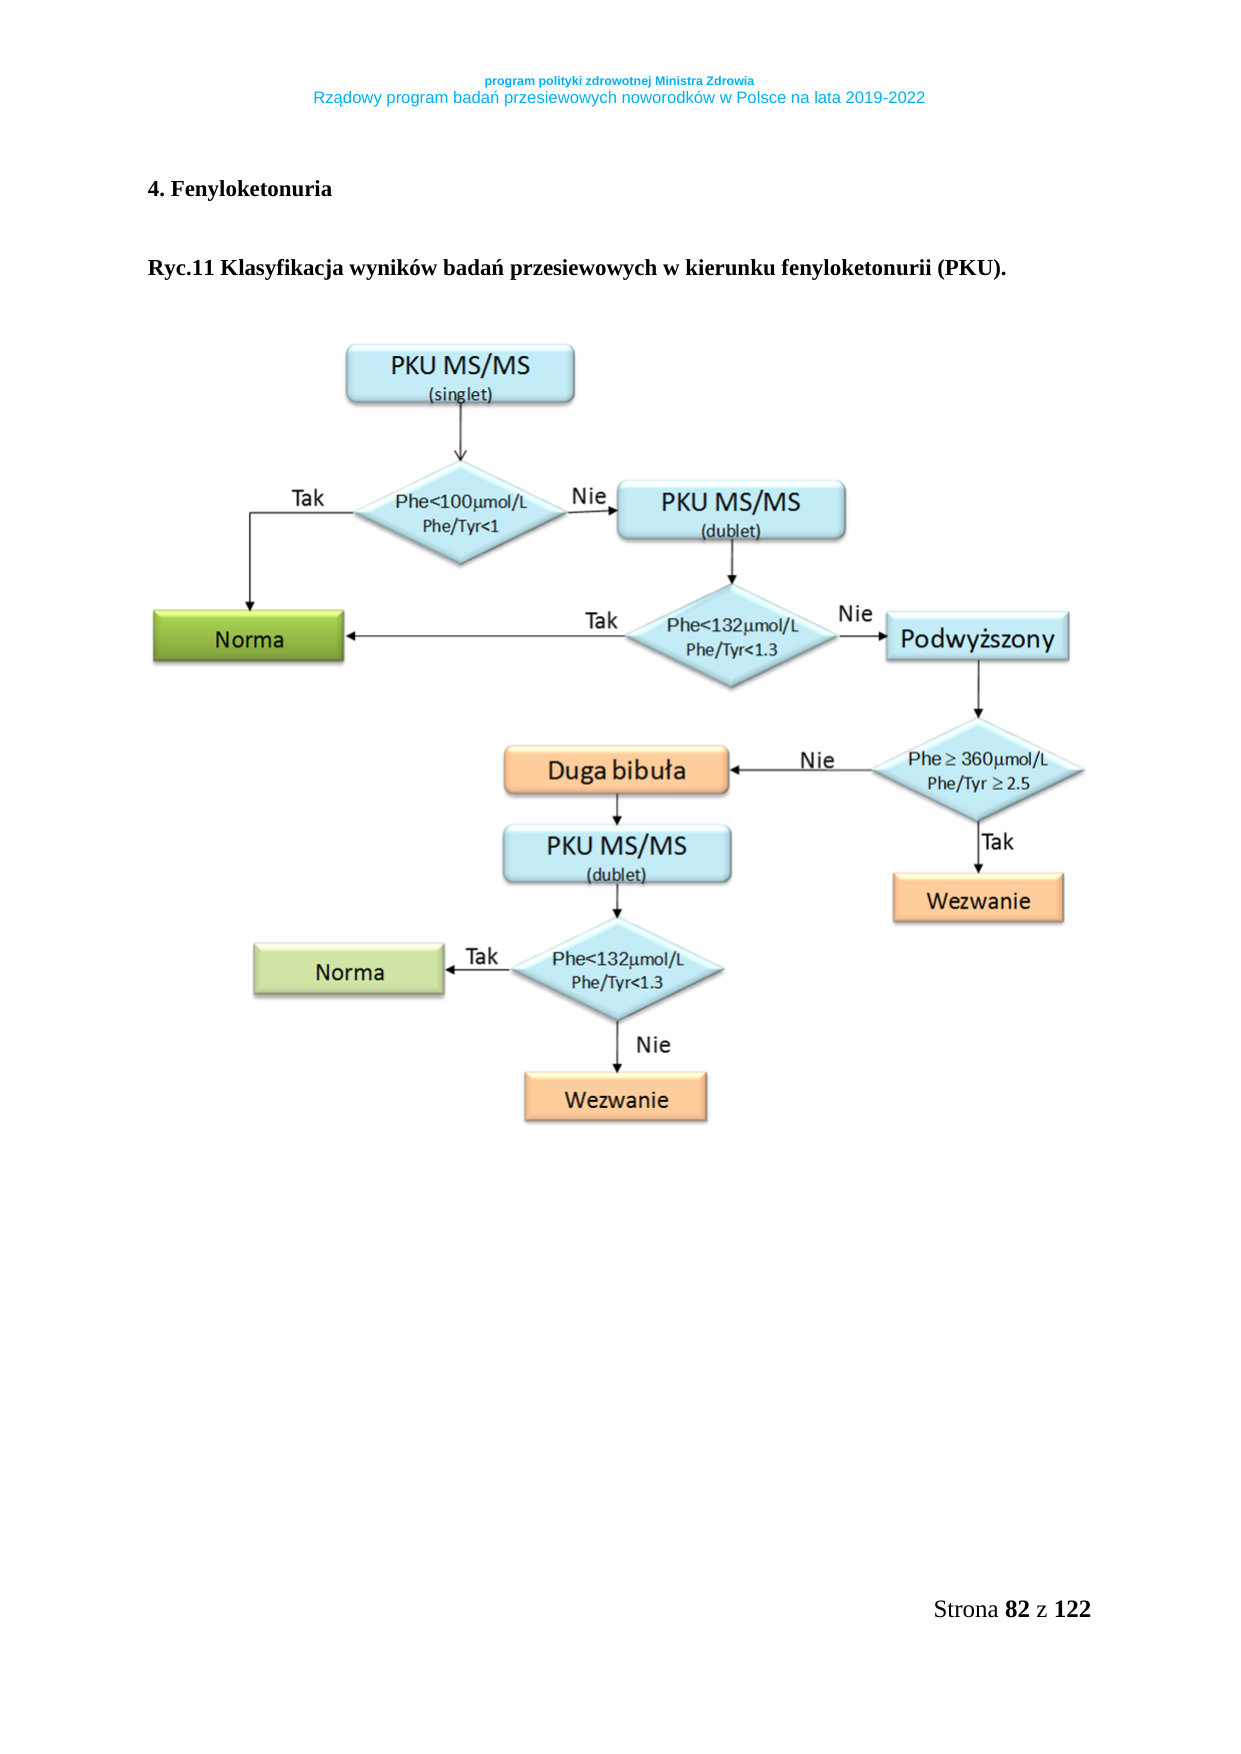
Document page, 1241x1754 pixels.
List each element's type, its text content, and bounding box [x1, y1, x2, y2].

text Ryc.11 Klasyfikacja wyników badań przesiewowych w kierunku fenyloketonurii (PKU). [148, 254, 1091, 280]
text 4. Fenyloketonuria [148, 175, 1091, 201]
picture [147, 332, 1093, 1131]
